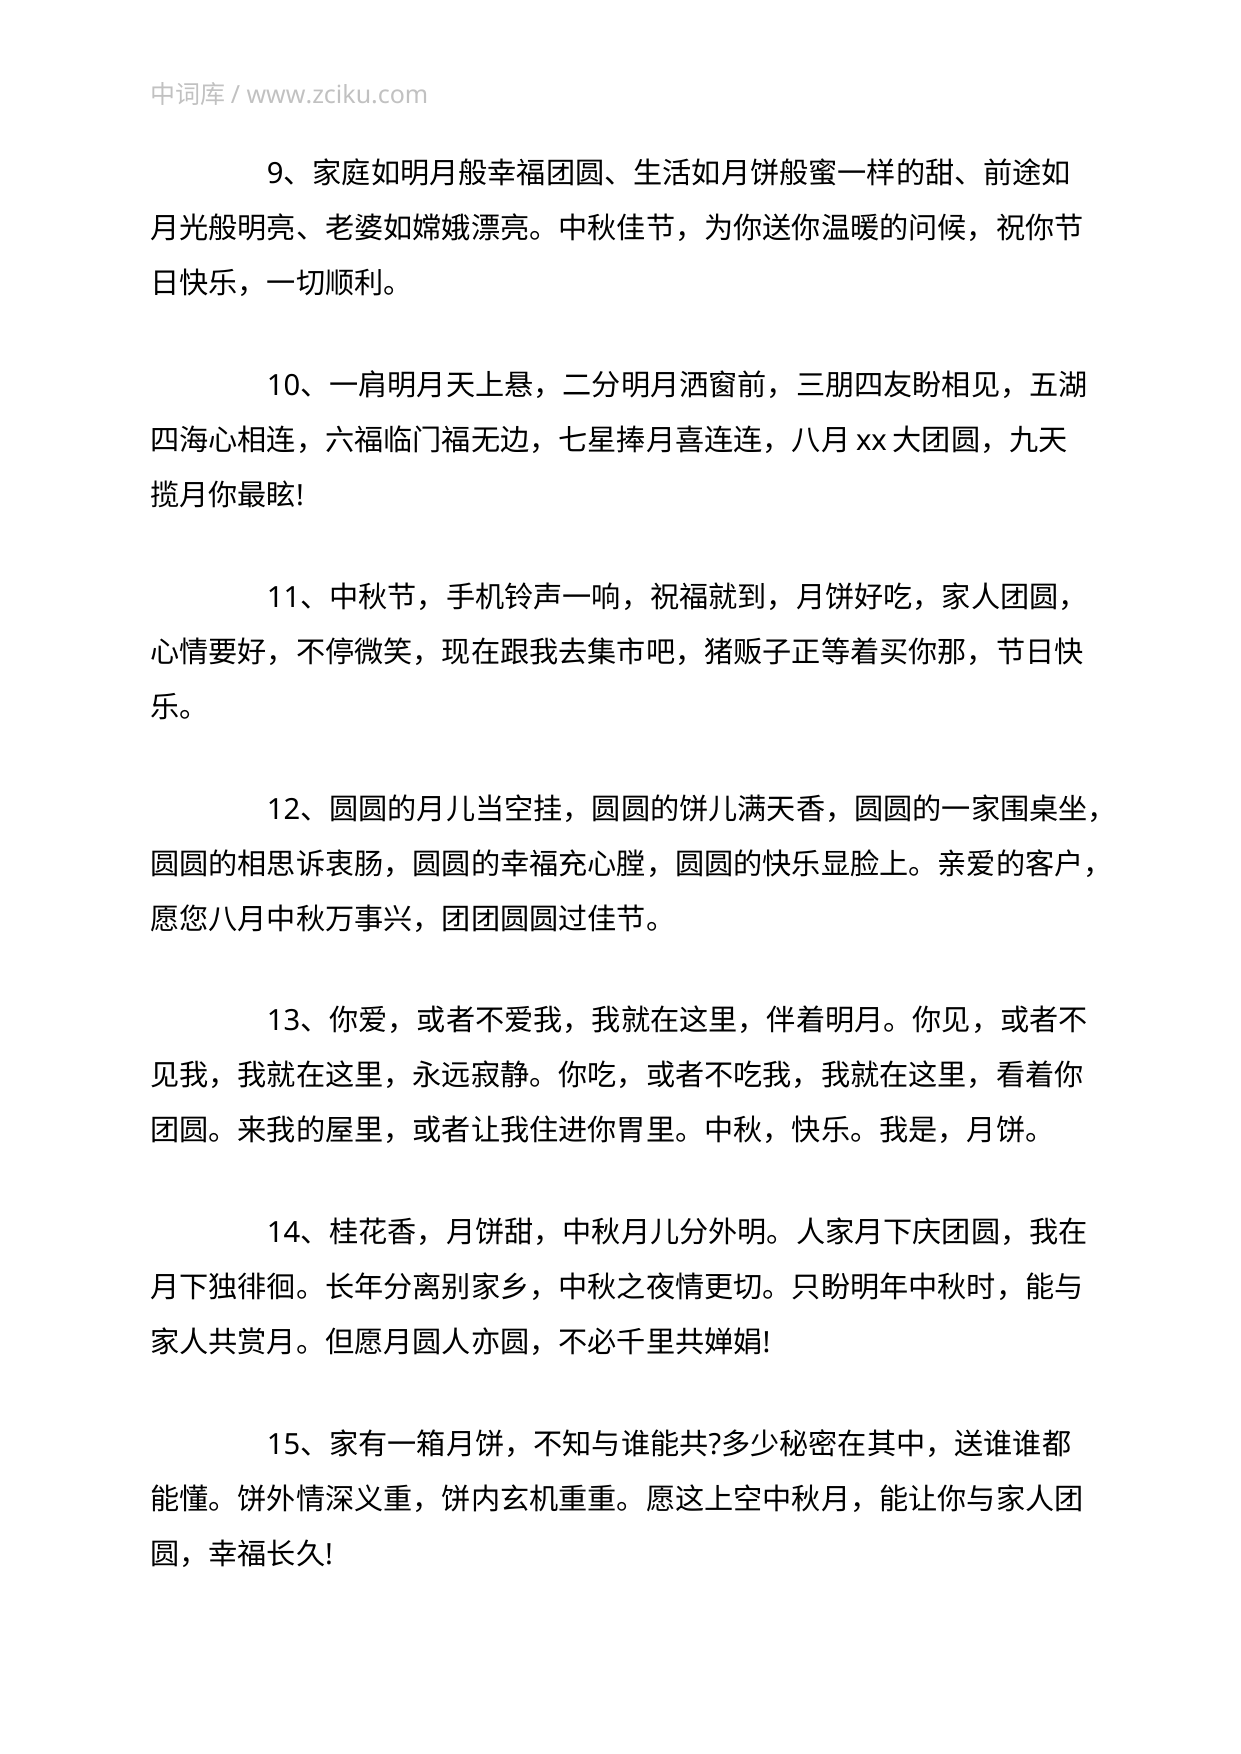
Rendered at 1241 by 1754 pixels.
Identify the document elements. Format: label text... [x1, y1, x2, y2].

text 13、你爱，或者不爱我，我就在这里，伴着明月。你见，或者不见我，我就在这里，永远寂静。你吃，或者不吃我，我就在这里，看着你团圆。来我的屋里，或者让我住进你胃里。中秋，快乐。我是，月饼。 [150, 997, 1090, 1149]
text 11、中秋节，手机铃声一响，祝福就到，月饼好吃，家人团圆，心情要好，不停微笑，现在跟我去集市吧，猪贩子正等着买你那，节日快乐。 [150, 574, 1090, 726]
text 14、桂花香，月饼甜，中秋月儿分外明。人家月下庆团圆，我在月下独徘徊。长年分离别家乡，中秋之夜情更切。只盼明年中秋时，能与家人共赏月。但愿月圆人亦圆，不必千里共婵娟! [150, 1209, 1090, 1361]
text 10、一肩明月天上悬，二分明月洒窗前，三朋四友盼相见，五湖四海心相连，六福临门福无边，七星捧月喜连连，八月xx大团圆，九天揽月你最眩! [150, 362, 1090, 514]
text 15、家有一箱月饼，不知与谁能共?多少秘密在其中，送谁谁都能懂。饼外情深义重，饼内玄机重重。愿这上空中秋月，能让你与家人团圆，幸福长久! [150, 1421, 1090, 1573]
text 9、家庭如明月般幸福团圆、生活如月饼般蜜一样的甜、前途如月光般明亮、老婆如嫦娥漂亮。中秋佳节，为你送你温暖的问候，祝你节日快乐，一切顺利。 [150, 150, 1090, 302]
text 12、圆圆的月儿当空挂，圆圆的饼儿满天香，圆圆的一家围桌坐，圆圆的相思诉衷肠，圆圆的幸福充心膛，圆圆的快乐显脸上。亲爱的客户，愿您八月中秋万事兴，团团圆圆过佳节。 [150, 785, 1090, 937]
